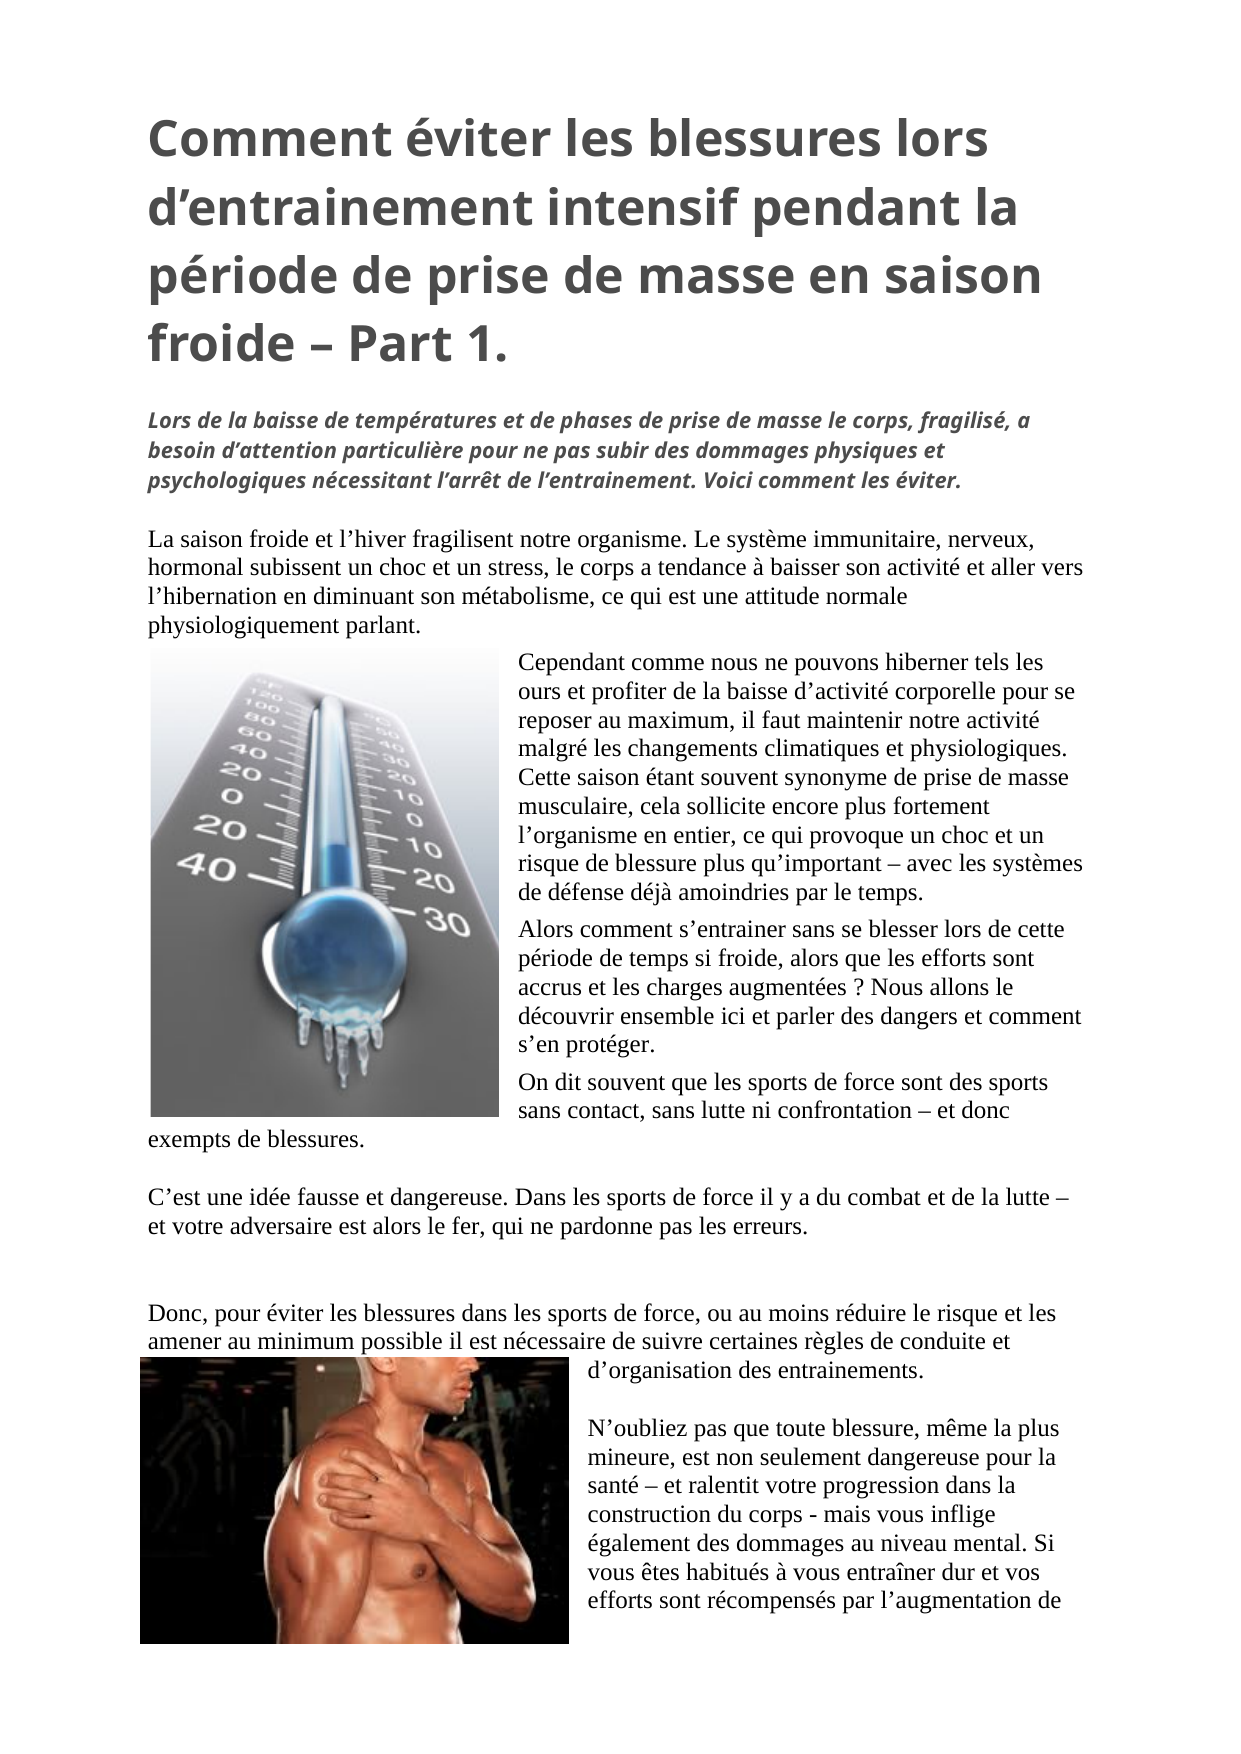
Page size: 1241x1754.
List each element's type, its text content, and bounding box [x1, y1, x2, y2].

text Alors comment s’entrainer sans se blesser lors de cette période de temps si froide, alors que les efforts sont accrus et les charges augmentées ? Nous allons le découvrir ensemble ici et parler des dangers et comment s’en protéger. [499, 914, 1093, 1058]
text C’est une idée fausse et dangereuse. Dans les sports de force il y a du combat et de la lutte – et votre adversaire est alors le fer, qui ne pardonne pas les erreurs. [148, 1182, 1093, 1268]
text Lors de la baisse de températures et de phases de prise de masse le corps, fragilisé, a besoin d’attention particulière pour ne pas subir des dommages physiques et psychologiques nécessitant l’arrêt de l’entrainement. Voici comment les éviter. [148, 405, 1093, 494]
picture [140, 1357, 569, 1644]
text Comment éviter les blessures lors d’entrainement intensif pendant la période de prise de masse en saison froide – Part 1. [148, 103, 1093, 376]
text Cependant comme nous ne pouvons hiberner tels les ours et profiter de la baisse d’activité corporelle pour se reposer au maximum, il faut maintenir notre activité malgré les changements climatiques et physiologiques. Cette saison étant souvent synonyme de prise de masse musculaire, cela sollicite encore plus fortement l’organisme en entier, ce qui provoque un choc et un risque de blessure plus qu’important – avec les systèmes de défense déjà amoindries par le temps. [148, 647, 1093, 906]
text Donc, pour éviter les blessures dans les sports de force, ou au moins réduire le risque et les amener au minimum possible il est nécessaire de suivre certaines règles de conduite et d’organisation des entrainements. [148, 1298, 1093, 1384]
text On dit souvent que les sports de force sont des sports sans contact, sans lutte ni confrontation – et donc exempts de blessures. [148, 1067, 1093, 1153]
text La saison froide et l’hiver fragilisent notre organisme. Le système immunitaire, nerveux, hormonal subissent un choc et un stress, le corps a tendance à baisser son activité et aller vers l’hibernation en diminuant son métabolisme, ce qui est une attitude normale physiologiquement parlant. [148, 524, 1093, 639]
picture [150, 648, 499, 1117]
